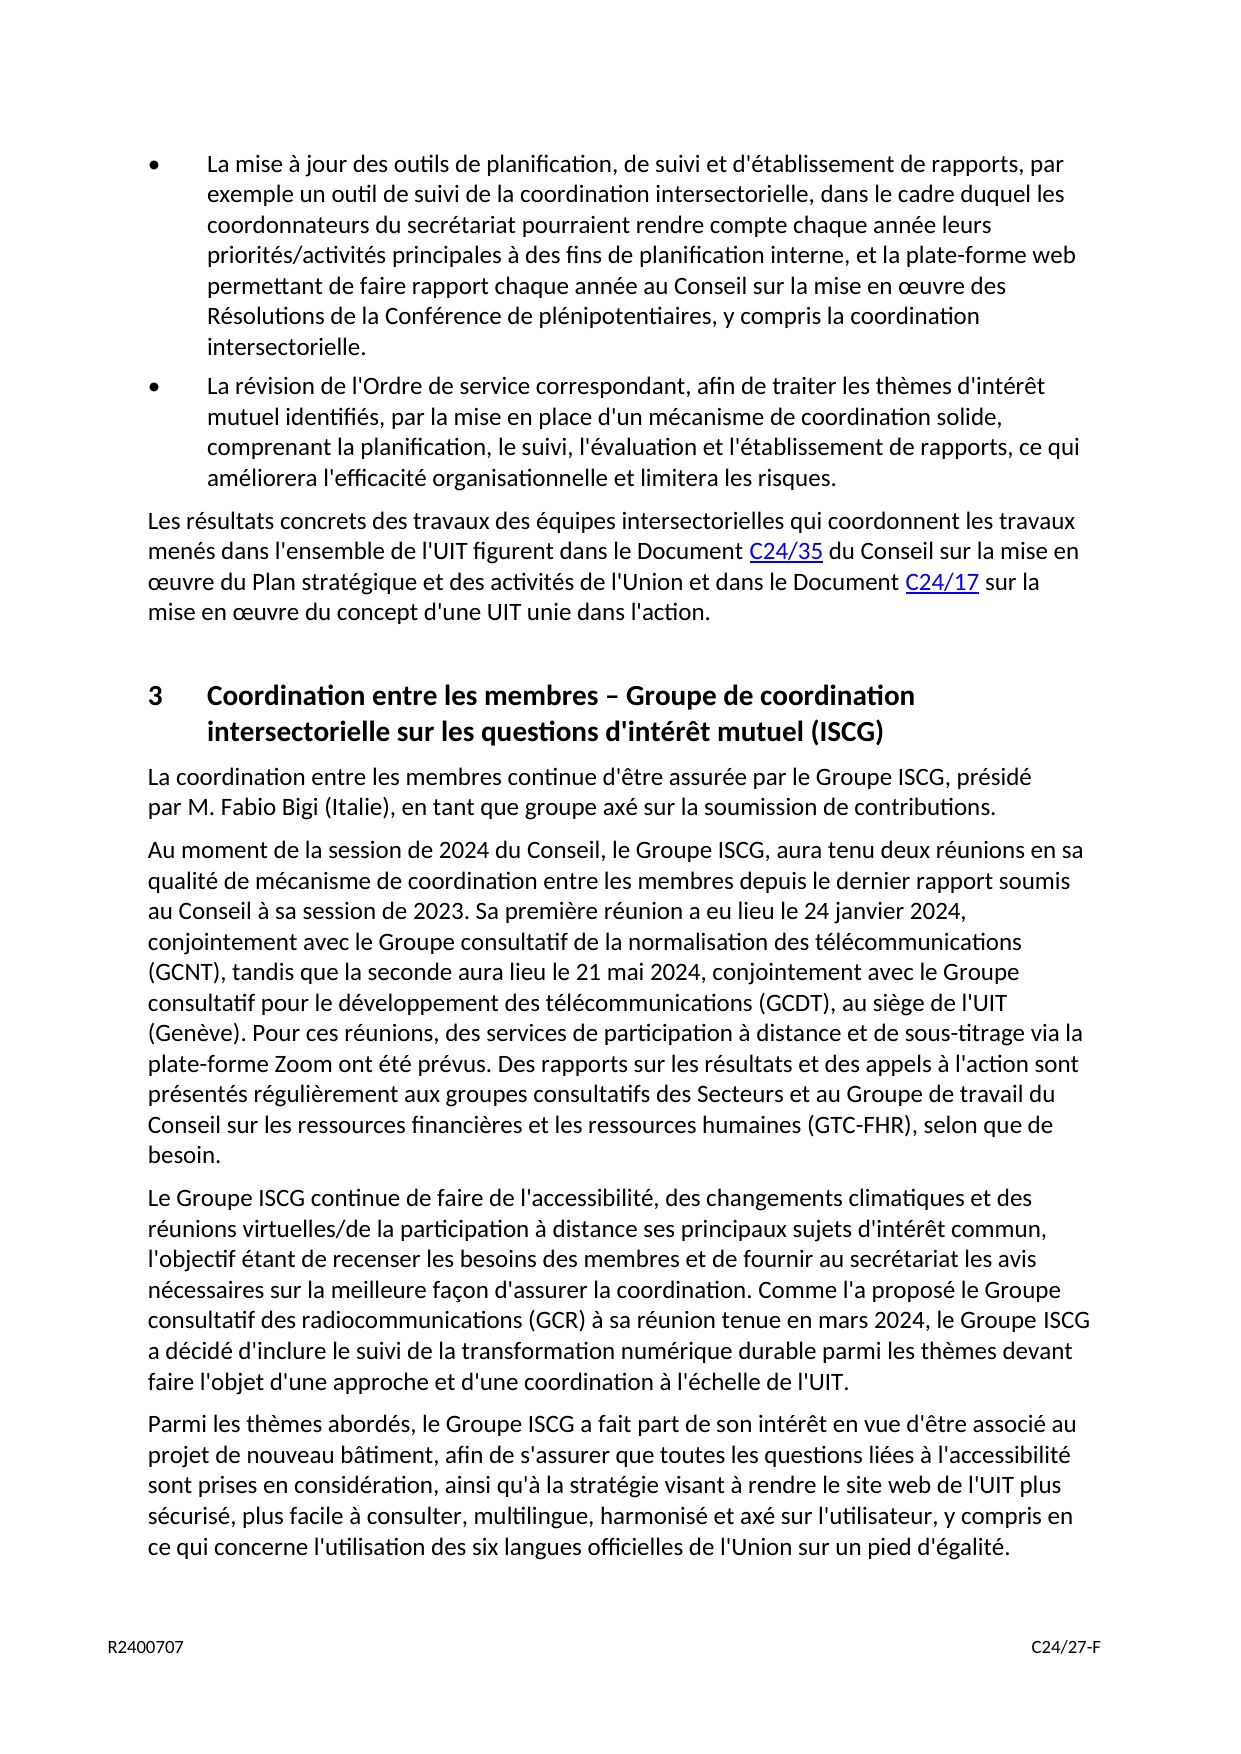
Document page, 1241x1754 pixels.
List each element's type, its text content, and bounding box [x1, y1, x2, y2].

text • La révision de l'Ordre de service correspondant, afin de traiter les thèmes d'intérêt mutuel identifiés, par la mise en place d'un mécanisme de coordination solide, comprenant la planification, le suivi, l'évaluation et l'établissement de rapports, ce qui améliorera l'efficacité organisationnelle et limitera les risques. [148, 370, 1092, 492]
text Au moment de la session de 2024 du Conseil, le Groupe ISCG, aura tenu deux réunions en sa qualité de mécanisme de coordination entre les membres depuis le dernier rapport soumis au Conseil à sa session de 2023. Sa première réunion a eu lieu le 24 janvier 2024, conjointement avec le Groupe consultatif de la normalisation des télécommunications (GCNT), tandis que la seconde aura lieu le 21 mai 2024, conjointement avec le Groupe consultatif pour le développement des télécommunications (GCDT), au siège de l'UIT (Genève). Pour ces réunions, des services de participation à distance et de sous-titrage via la plate-forme Zoom ont été prévus. Des rapports sur les résultats et des appels à l'action sont présentés régulièrement aux groupes consultatifs des Secteurs et au Groupe de travail du Conseil sur les ressources financières et les ressources humaines (GTC-FHR), selon que de besoin. [148, 834, 1092, 1170]
text Les résultats concrets des travaux des équipes intersectorielles qui coordonnent les travaux menés dans l'ensemble de l'UIT figurent dans le Document C24/35 du Conseil sur la mise en œuvre du Plan stratégique et des activités de l'Union et dans le Document C24/17 sur la mise en œuvre du concept d'une UIT unie dans l'action. [148, 505, 1092, 627]
text Parmi les thèmes abordés, le Groupe ISCG a fait part de son intérêt en vue d'être associé au projet de nouveau bâtiment, afin de s'assurer que toutes les questions liées à l'accessibilité sont prises en considération, ainsi qu'à la stratégie visant à rendre le site web de l'UIT plus sécurisé, plus facile à consulter, multilingue, harmonisé et axé sur l'utilisateur, y compris en ce qui concerne l'utilisation des six langues officielles de l'Union sur un pied d'égalité. [148, 1409, 1092, 1561]
text • La mise à jour des outils de planification, de suivi et d'établissement de rapports, par exemple un outil de suivi de la coordination intersectorielle, dans le cadre duquel les coordonnateurs du secrétariat pourraient rendre compte chaque année leurs priorités/activités principales à des fins de planification interne, et la plate-forme web permettant de faire rapport chaque année au Conseil sur la mise en œuvre des Résolutions de la Conférence de plénipotentiaires, y compris la coordination intersectorielle. [148, 148, 1092, 361]
text Le Groupe ISCG continue de faire de l'accessibilité, des changements climatiques et des réunions virtuelles/de la participation à distance ses principaux sujets d'intérêt commun, l'objectif étant de recenser les besoins des membres et de fournir au secrétariat les avis nécessaires sur la meilleure façon d'assurer la coordination. Comme l'a proposé le Groupe consultatif des radiocommunications (GCR) à sa réunion tenue en mars 2024, le Groupe ISCG a décidé d'inclure le suivi de la transformation numérique durable parmi les thèmes devant faire l'objet d'une approche et d'une coordination à l'échelle de l'UIT. [148, 1182, 1092, 1396]
text La coordination entre les membres continue d'être assurée par le Groupe ISCG, présidé par M. Fabio Bigi (Italie), en tant que groupe axé sur la soumission de contributions. [148, 761, 1092, 822]
subtitle 3 Coordination entre les membres – Groupe de coordination intersectorielle sur les questions d'intérêt mutuel (ISCG) [148, 677, 1092, 748]
